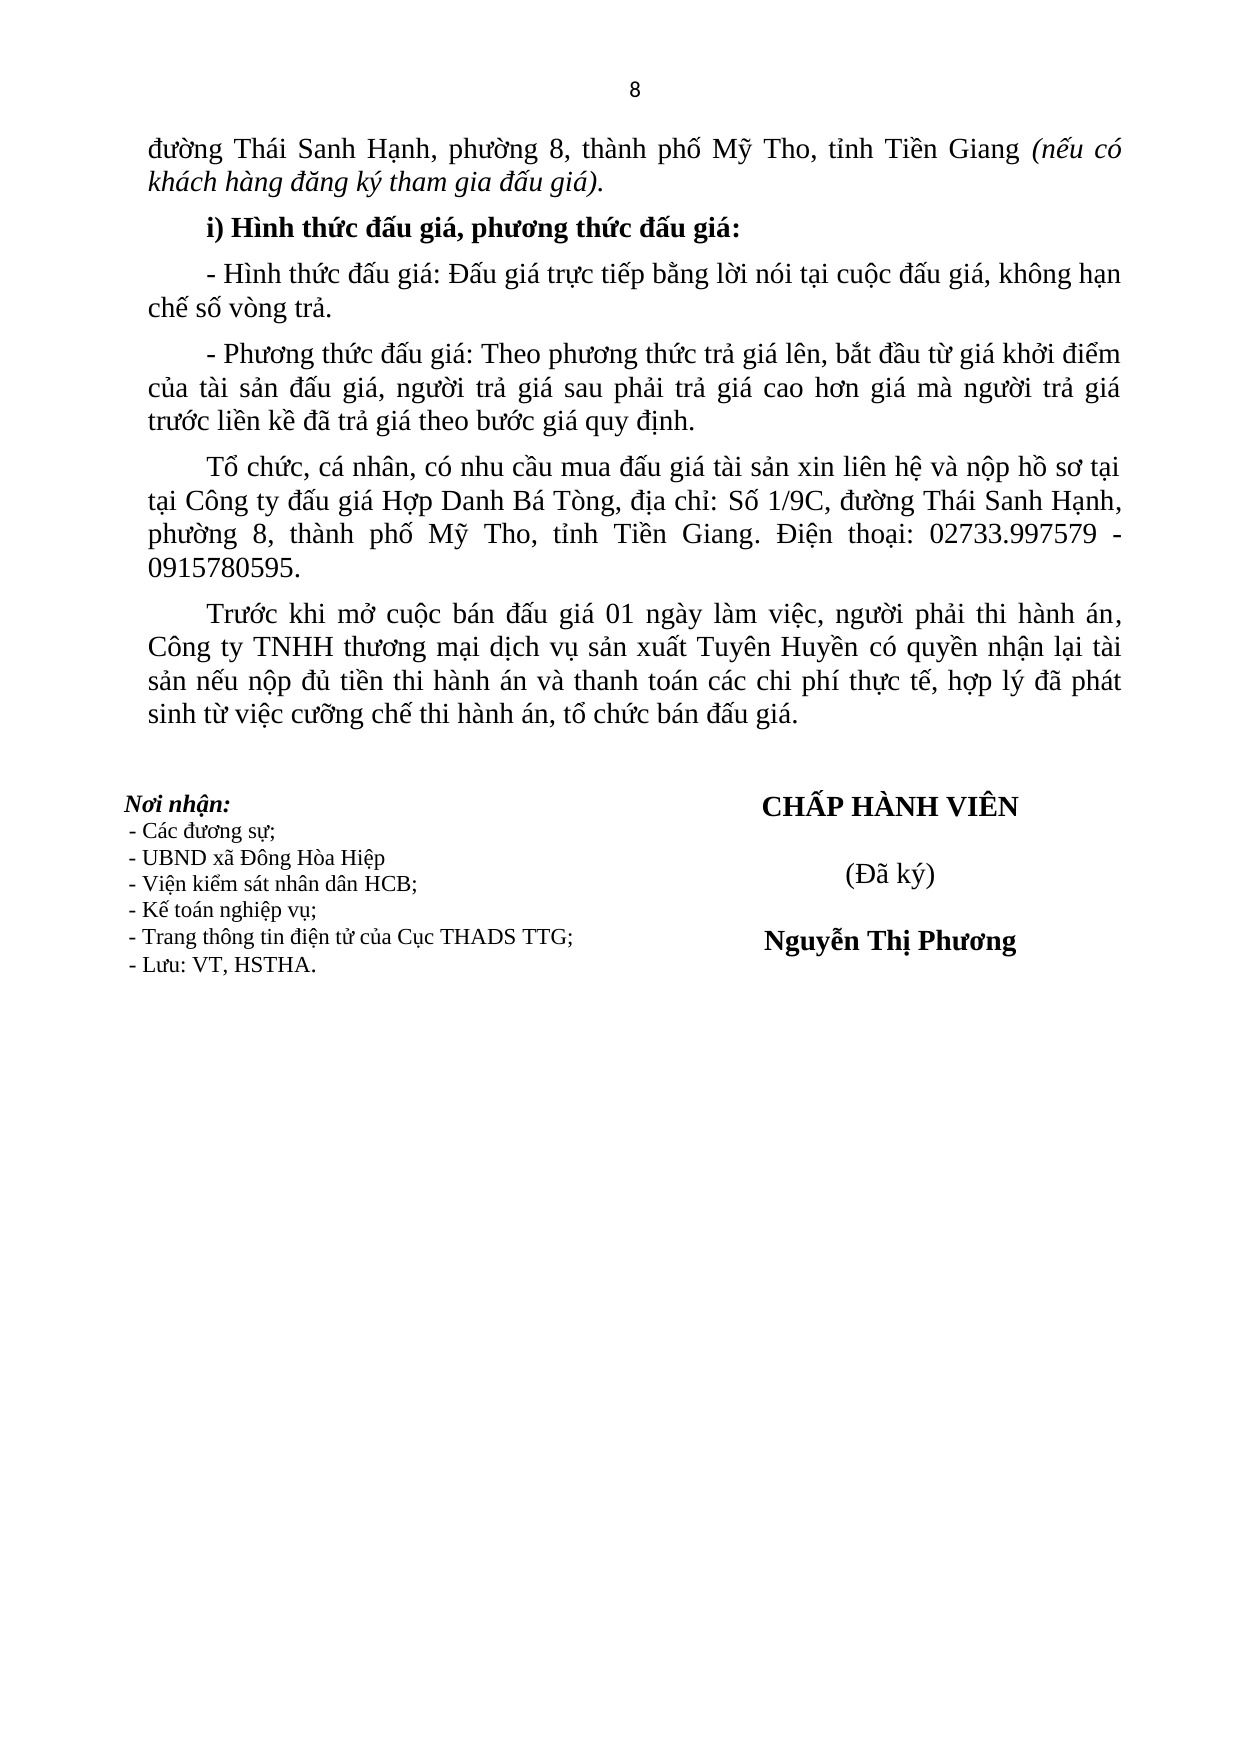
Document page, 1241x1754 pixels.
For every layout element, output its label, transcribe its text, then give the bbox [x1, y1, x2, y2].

text i) Hình thức đấu giá, phương thức đấu giá: [148, 211, 1122, 244]
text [148, 131, 1122, 198]
text - Phương thức đấu giá: Theo phương thức trả giá lên, bắt đầu từ giá khởi điểm của tài sản đấu giá, người trả giá sau phải trả giá cao hơn giá mà người trả giá trước liền kề đã trả giá theo bước giá quy định. [148, 336, 1122, 437]
table_header Nơi nhận: - Các đương sự; - UBND xã Đông Hòa Hiệp - Viện kiểm sát nhân dân HCB; - Kế toán nghiệp vụ; - Trang thông tin điện tử của Cục THADS TTG; - Lưu: VT, HSTHA. [100, 789, 627, 978]
table_header CHẤP HÀNH VIÊN (Đã ký) Nguyễn Thị Phương [628, 789, 1153, 978]
text - Hình thức đấu giá: Đấu giá trực tiếp bằng lời nói tại cuộc đấu giá, không hạn chế số vòng trả. [148, 257, 1122, 324]
text Trước khi mở cuộc bán đấu giá 01 ngày làm việc, người phải thi hành án, Công ty TNHH thương mại dịch vụ sản xuất Tuyên Huyền có quyền nhận lại tài sản nếu nộp đủ tiền thi hành án và thanh toán các chi phí thực tế, hợp lý đã phát sinh từ việc cưỡng chế thi hành án, tổ chức bán đấu giá. [148, 596, 1122, 730]
text Tổ chức, cá nhân, có nhu cầu mua đấu giá tài sản xin liên hệ và nộp hồ sơ tại tại Công ty đấu giá Hợp Danh Bá Tòng, địa chỉ: Số 1/9C, đường Thái Sanh Hạnh, phường 8, thành phố Mỹ Tho, tỉnh Tiền Giang. Điện thoại: 02733.997579 - 0915780595. [148, 449, 1122, 583]
